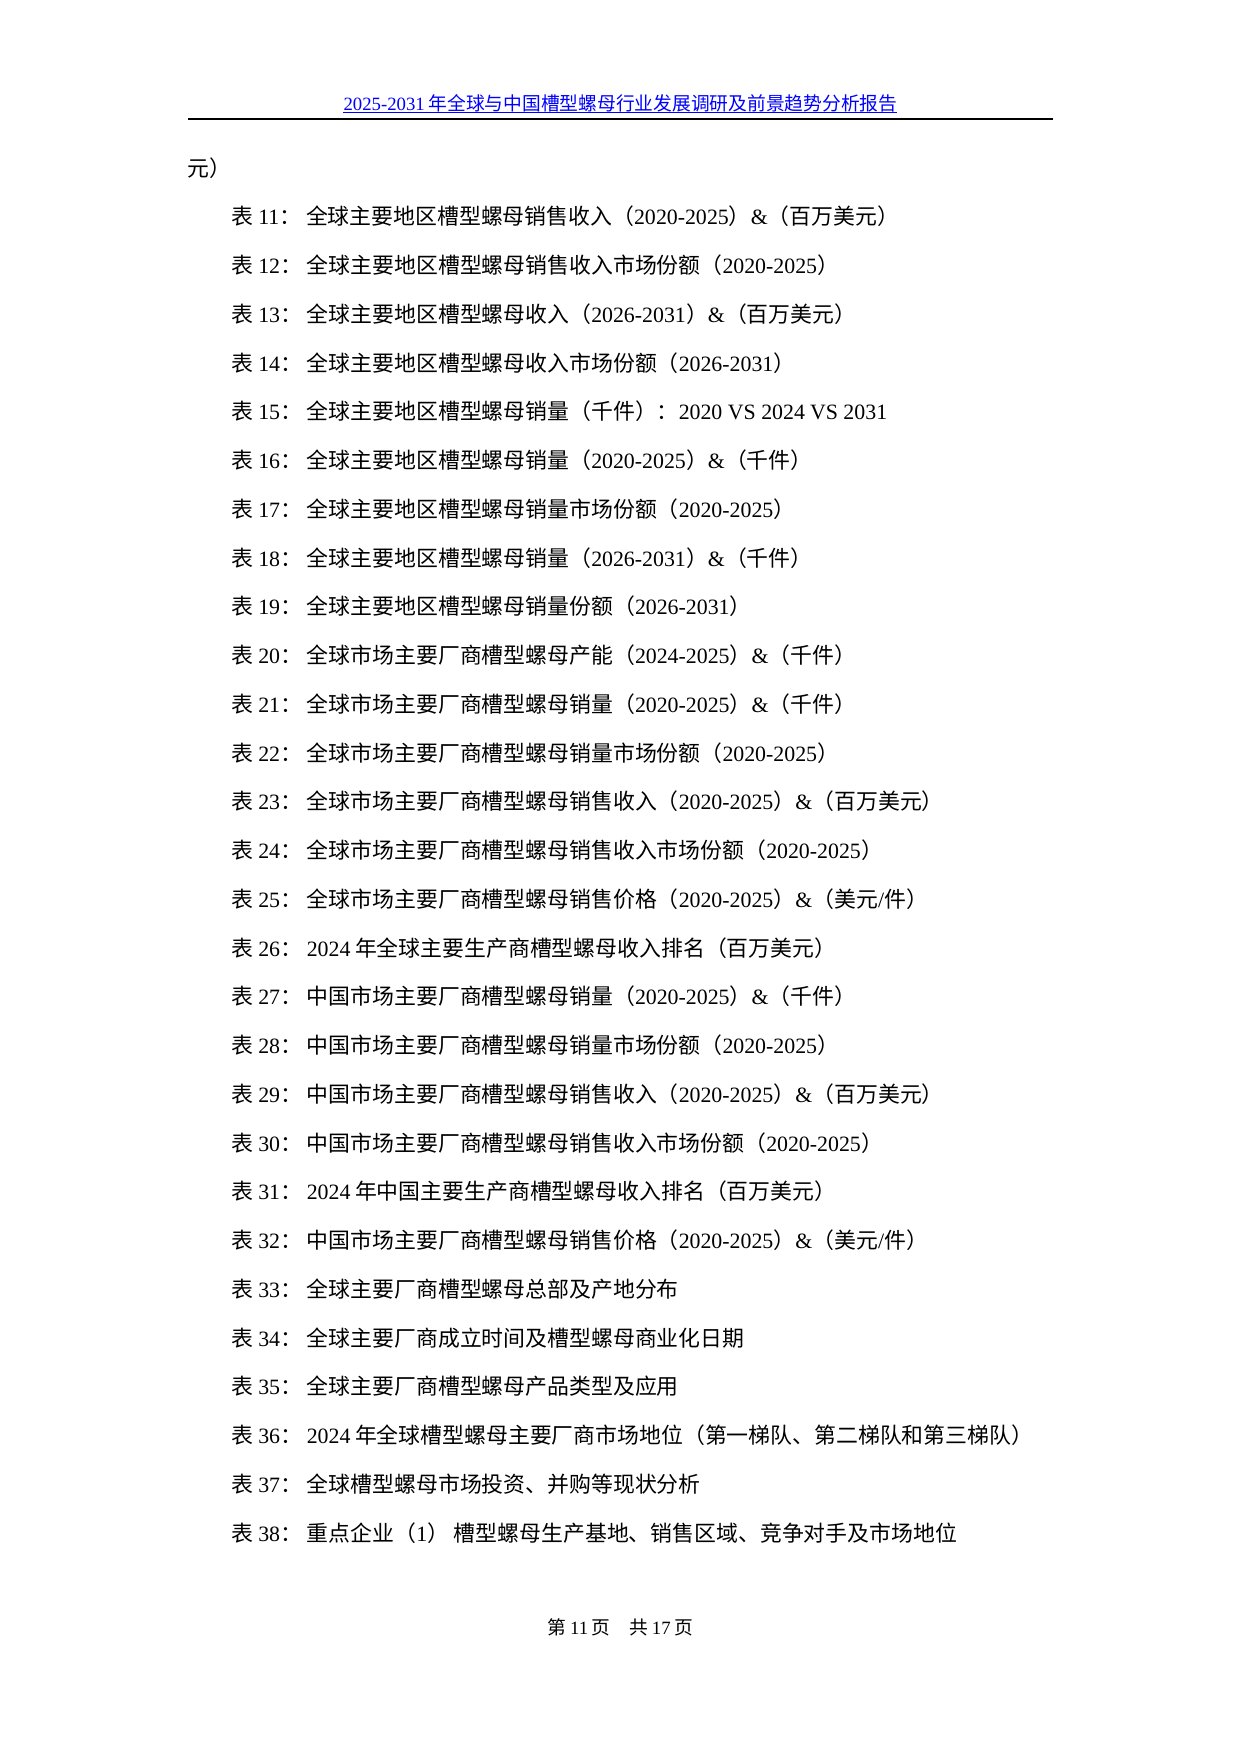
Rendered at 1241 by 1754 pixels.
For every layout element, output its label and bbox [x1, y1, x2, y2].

text [187, 150, 1053, 1548]
